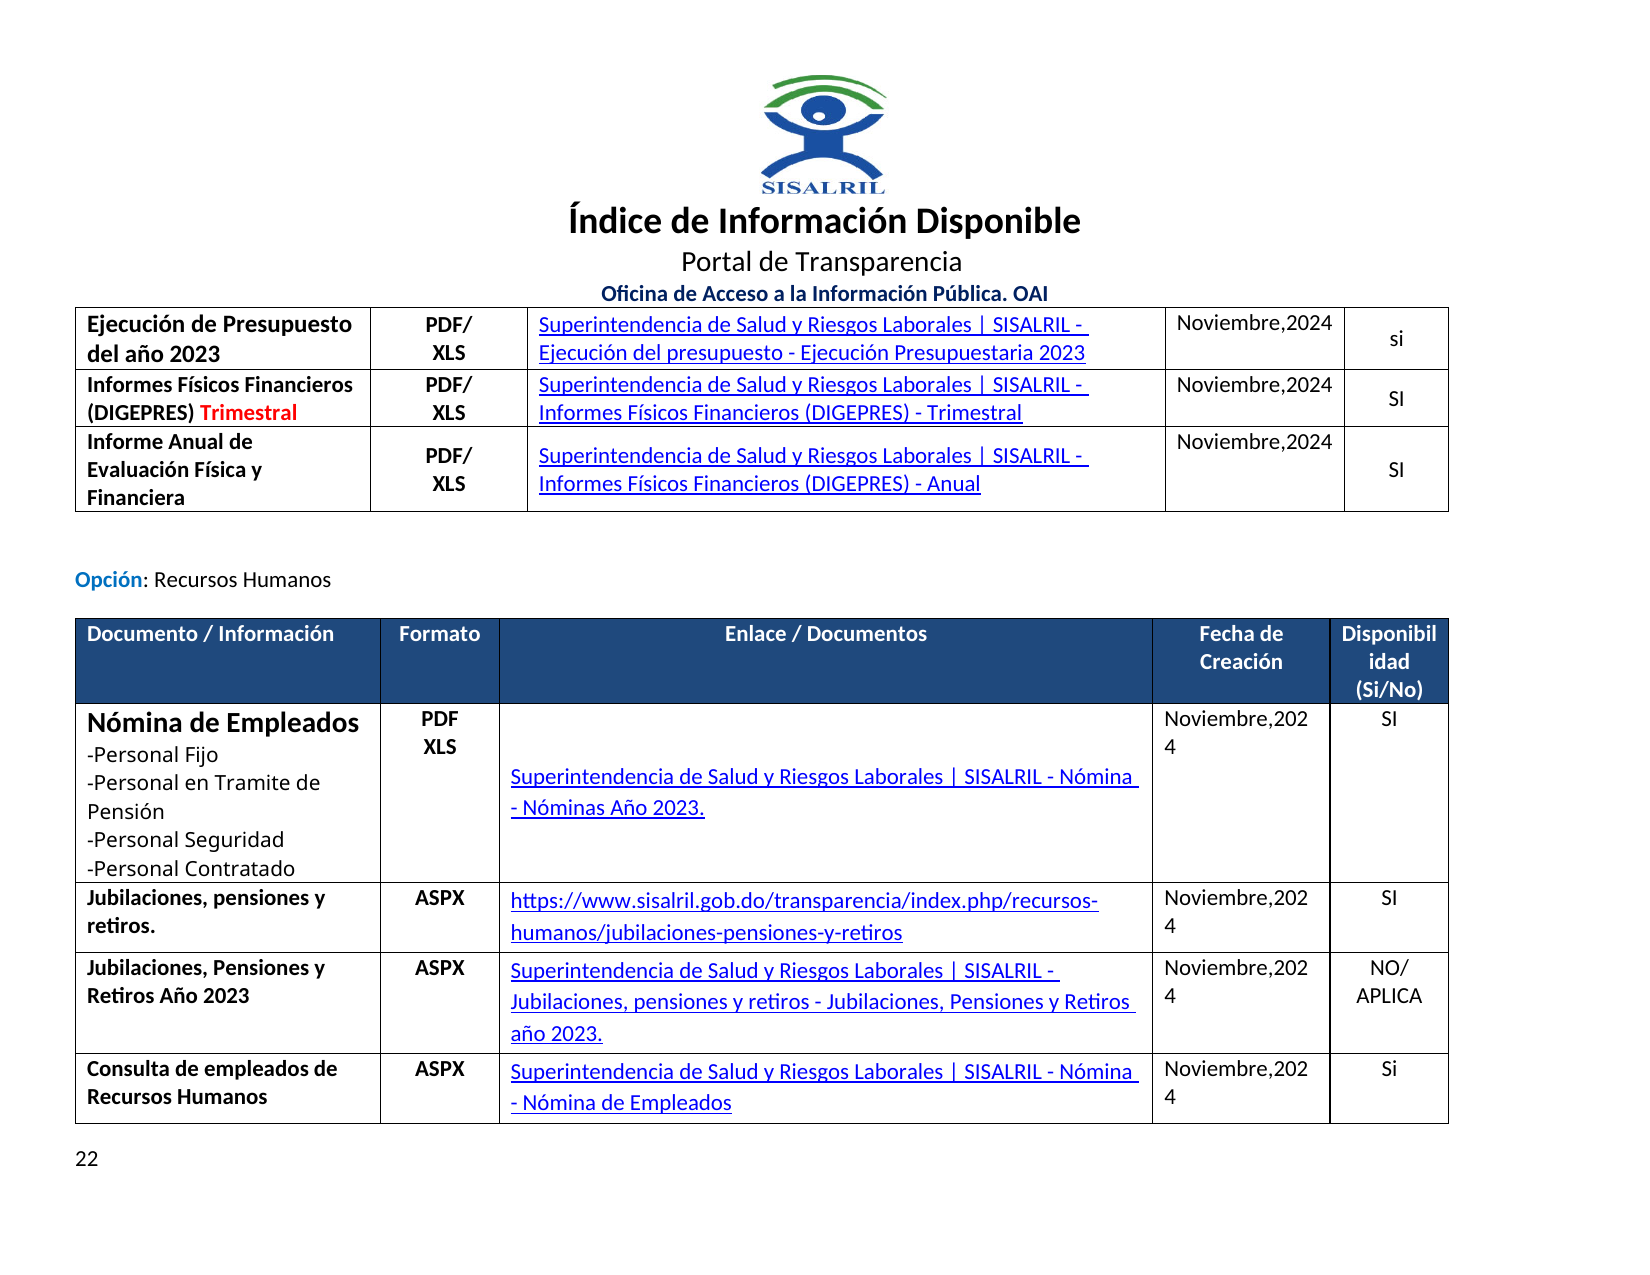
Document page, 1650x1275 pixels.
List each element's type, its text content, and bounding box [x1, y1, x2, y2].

table_cell NO/ APLICA [1331, 953, 1448, 1053]
table_cell Superintendencia de Salud y Riesgos Laborales | SISALRIL - Jubilaciones, pensiones y retiros - Jubilaciones, Pensiones y Retiros año 2023. [500, 953, 1152, 1053]
table_cell SI [1331, 883, 1448, 952]
table_cell PDF/ XLS [371, 308, 527, 369]
table_cell Jubilaciones, Pensiones y Retiros Año 2023 [76, 953, 380, 1053]
table_cell Jubilaciones, pensiones y retiros. [76, 883, 380, 952]
table_cell SI [1345, 427, 1448, 511]
table_cell Noviembre,2024 [1166, 308, 1344, 369]
table_cell ASPX [381, 953, 499, 1053]
table_cell si [1345, 308, 1448, 369]
table_cell Informe Anual de Evaluación Física y Financiera [76, 427, 370, 511]
table_cell ASPX [381, 883, 499, 952]
table_cell Nómina de Empleados -Personal Fijo -Personal en Tramite de Pensión -Personal Seguridad -Personal Contratado [76, 704, 380, 882]
table_cell Noviembre,2024 [1153, 953, 1329, 1053]
table_cell Consulta de empleados de Recursos Humanos [76, 1054, 380, 1123]
table_cell ASPX [381, 1054, 499, 1123]
table_cell https://www.sisalril.gob.do/transparencia/index.php/recursos-humanos/jubilaciones-pensiones-y-retiros [500, 883, 1152, 952]
table_header Enlace / Documentos [500, 619, 1152, 703]
table_cell Superintendencia de Salud y Riesgos Laborales | SISALRIL - Informes Físicos Financieros (DIGEPRES) - Anual [528, 427, 1165, 511]
table_cell Superintendencia de Salud y Riesgos Laborales | SISALRIL - Ejecución del presupuesto - Ejecución Presupuestaria 2023 [528, 308, 1165, 369]
table_header Disponibilidad (Si/No) [1331, 619, 1448, 703]
table_cell Noviembre,2024 [1153, 1054, 1329, 1123]
table_cell Superintendencia de Salud y Riesgos Laborales | SISALRIL - Nómina - Nóminas Año 2023. [500, 704, 1152, 882]
table_header Documento / Información [76, 619, 380, 703]
picture [727, 75, 923, 198]
table_cell Ejecución de Presupuesto del año 2023 [76, 308, 370, 369]
table_cell Noviembre,2024 [1153, 704, 1329, 882]
table_cell PDF/ XLS [371, 370, 527, 426]
table_cell SI [1331, 704, 1448, 882]
table_cell Si [1331, 1054, 1448, 1123]
table_cell PDF XLS [381, 704, 499, 882]
table_header Fecha de Creación [1153, 619, 1329, 703]
table_cell Noviembre,2024 [1153, 883, 1329, 952]
table_cell Superintendencia de Salud y Riesgos Laborales | SISALRIL - Informes Físicos Financieros (DIGEPRES) - Trimestral [528, 370, 1165, 426]
table_cell PDF/ XLS [371, 427, 527, 511]
text Opción: Recursos Humanos [75, 565, 1575, 593]
table_cell SI [1345, 370, 1448, 426]
table_cell Noviembre,2024 [1166, 370, 1344, 426]
table_header Formato [381, 619, 499, 703]
table_cell Informes Físicos Financieros (DIGEPRES) Trimestral [76, 370, 370, 426]
table_cell Superintendencia de Salud y Riesgos Laborales | SISALRIL - Nómina - Nómina de Empleados [500, 1054, 1152, 1123]
table_cell Noviembre,2024 [1166, 427, 1344, 511]
